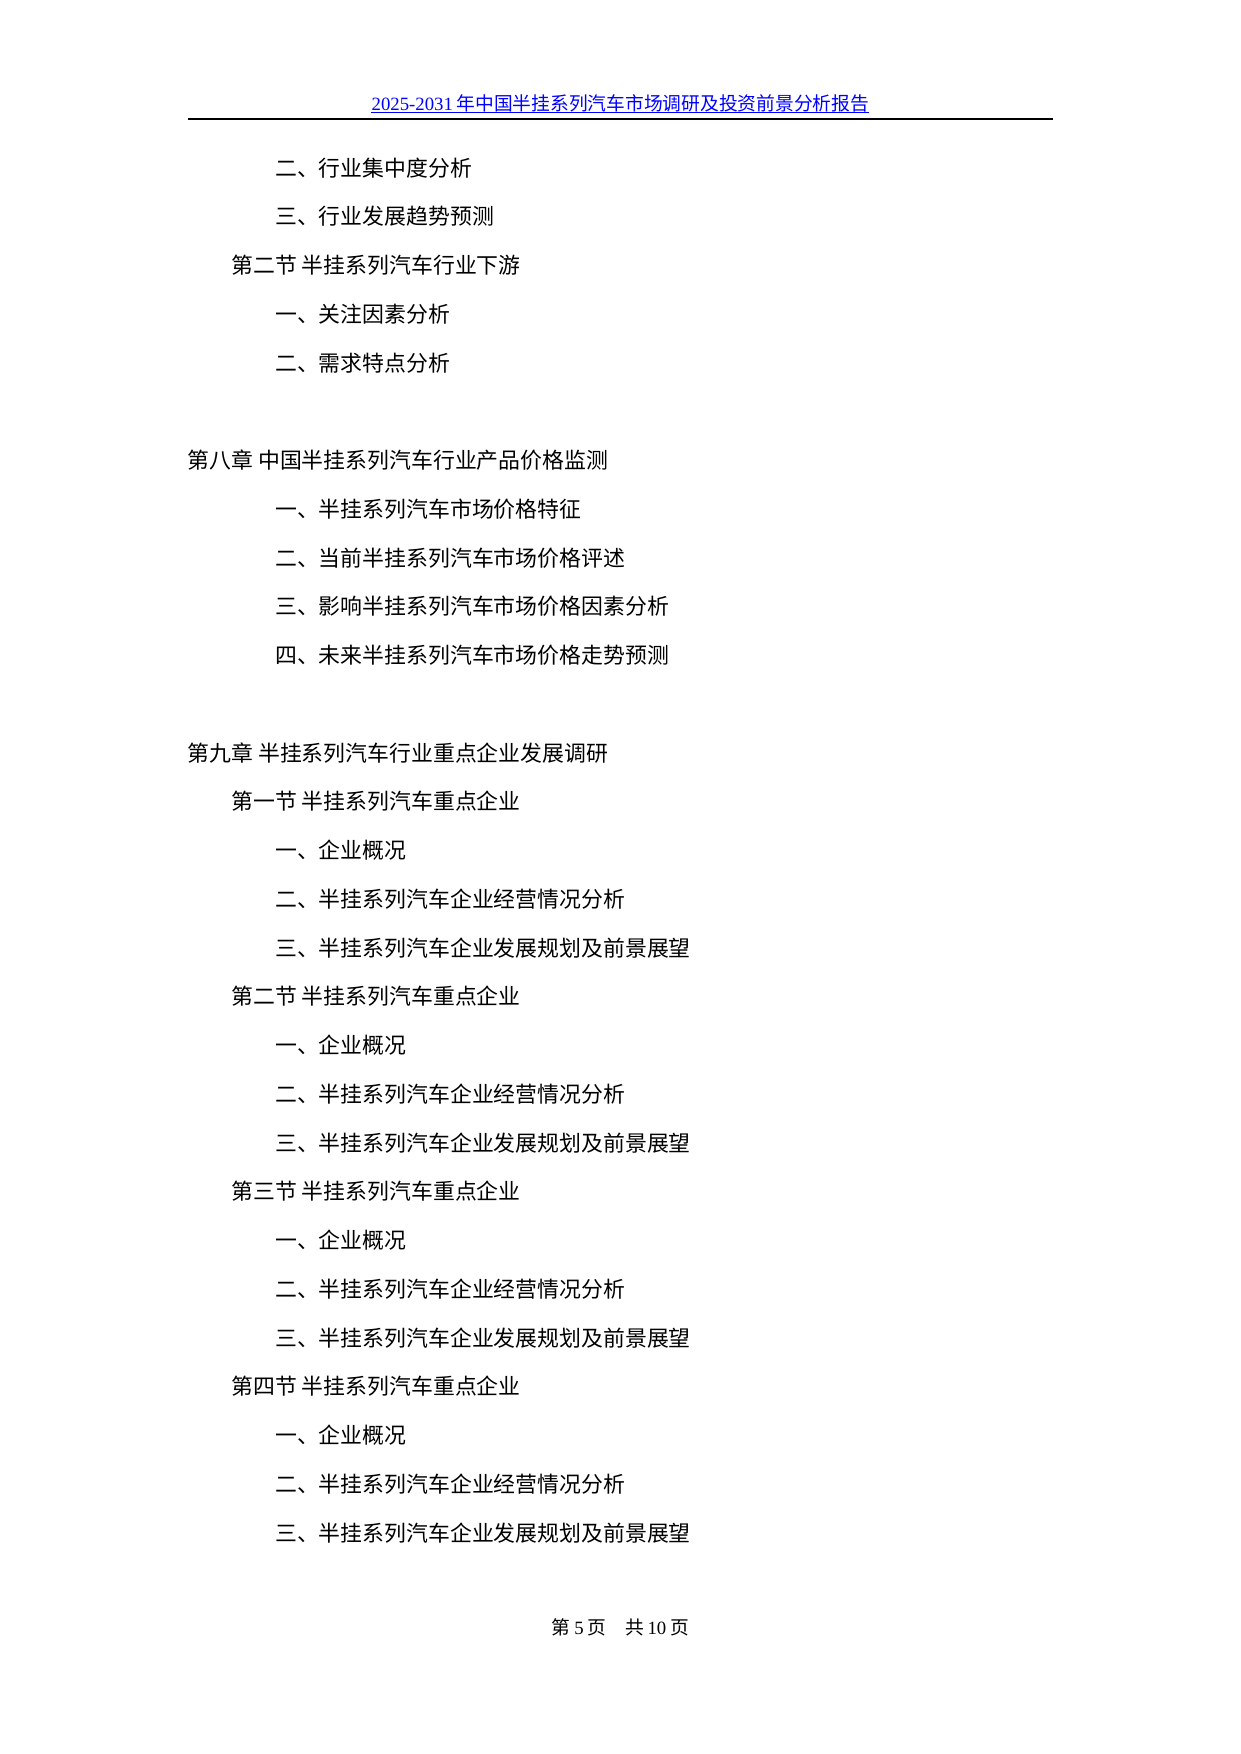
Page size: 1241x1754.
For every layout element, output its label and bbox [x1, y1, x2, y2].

text [187, 150, 1053, 1548]
